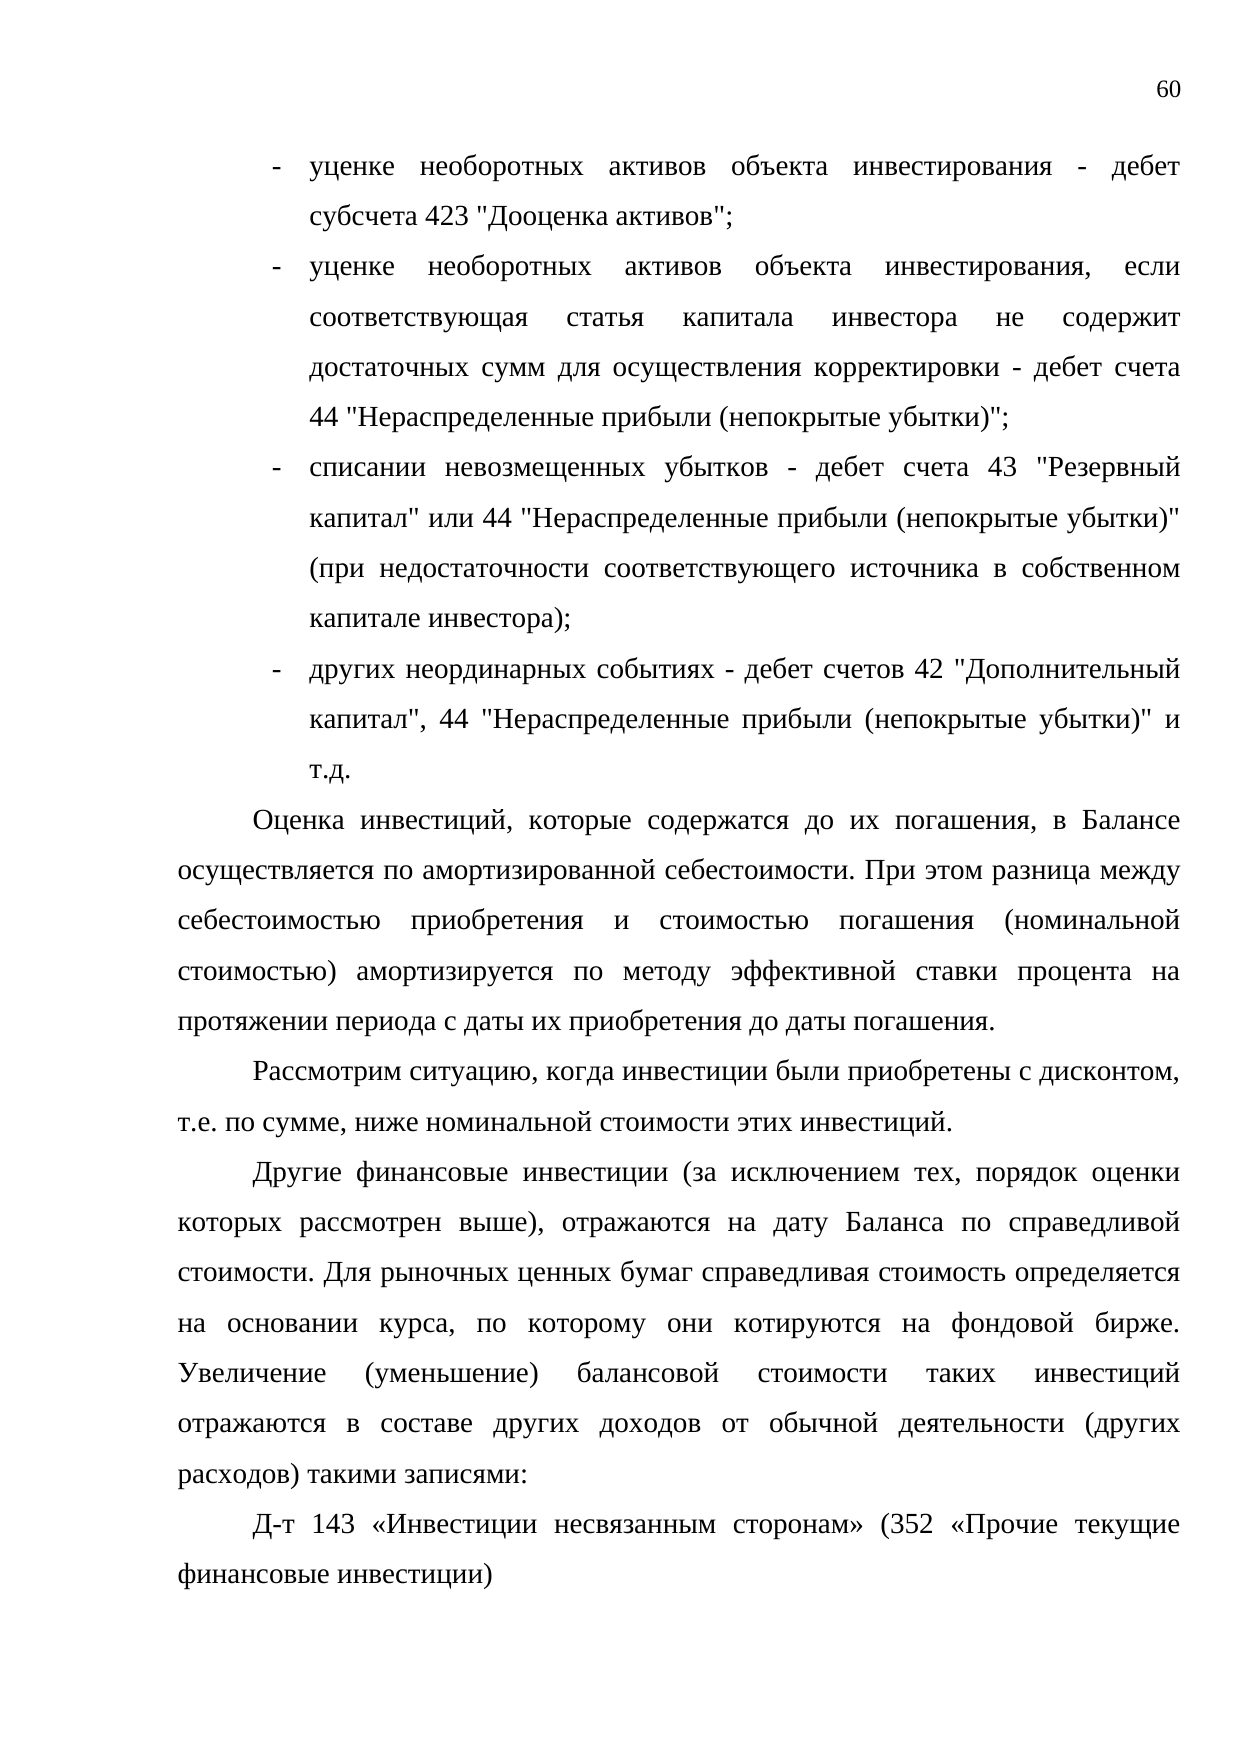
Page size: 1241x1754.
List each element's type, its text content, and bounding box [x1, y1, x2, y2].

text Оценка инвестиций, которые содержатся до их погашения, в Балансе осуществляется по амортизированной себестоимости. При этом разница между себестоимостью приобретения и стоимостью погашения (номинальной стоимостью) амортизируется по методу эффективной ставки процента на протяжении периода с даты их приобретения до даты погашения. [177, 802, 1181, 1037]
list других неординарных событиях - дебет счетов 42 "Дополнительный капитал", 44 "Нераспределенные прибыли (непокрытые убытки)" и т.д. [272, 651, 1181, 785]
text Другие финансовые инвестиции (за исключением тех, порядок оценки которых рассмотрен выше), отражаются на дату Баланса по справедливой стоимости. Для рыночных ценных бумаг справедливая стоимость определяется на основании курса, по которому они котируются на фондовой бирже. Увеличение (уменьшение) балансовой стоимости таких инвестиций отражаются в составе других доходов от обычной деятельности (других расходов) такими записями: [177, 1154, 1181, 1489]
list уценке необоротных активов объекта инвестирования, если соответствующая статья капитала инвестора не содержит достаточных сумм для осуществления корректировки - дебет счета 44 "Нераспределенные прибыли (непокрытые убытки)"; [272, 248, 1181, 433]
text Рассмотрим ситуацию, когда инвестиции были приобретены с дисконтом, т.е. по сумме, ниже номинальной стоимости этих инвестиций. [177, 1053, 1181, 1137]
list списании невозмещенных убытков - дебет счета 43 "Резервный капитал" или 44 "Нераспределенные прибыли (непокрытые убытки)" (при недостаточности соответствующего источника в собственном капитале инвестора); [272, 449, 1181, 634]
text Д-т 143 «Инвестиции несвязанным сторонам» (352 «Прочие текущие финансовые инвестиции) [177, 1506, 1181, 1590]
list уценке необоротных активов объекта инвестирования - дебет субсчета 423 "Дооценка активов"; [272, 148, 1181, 232]
